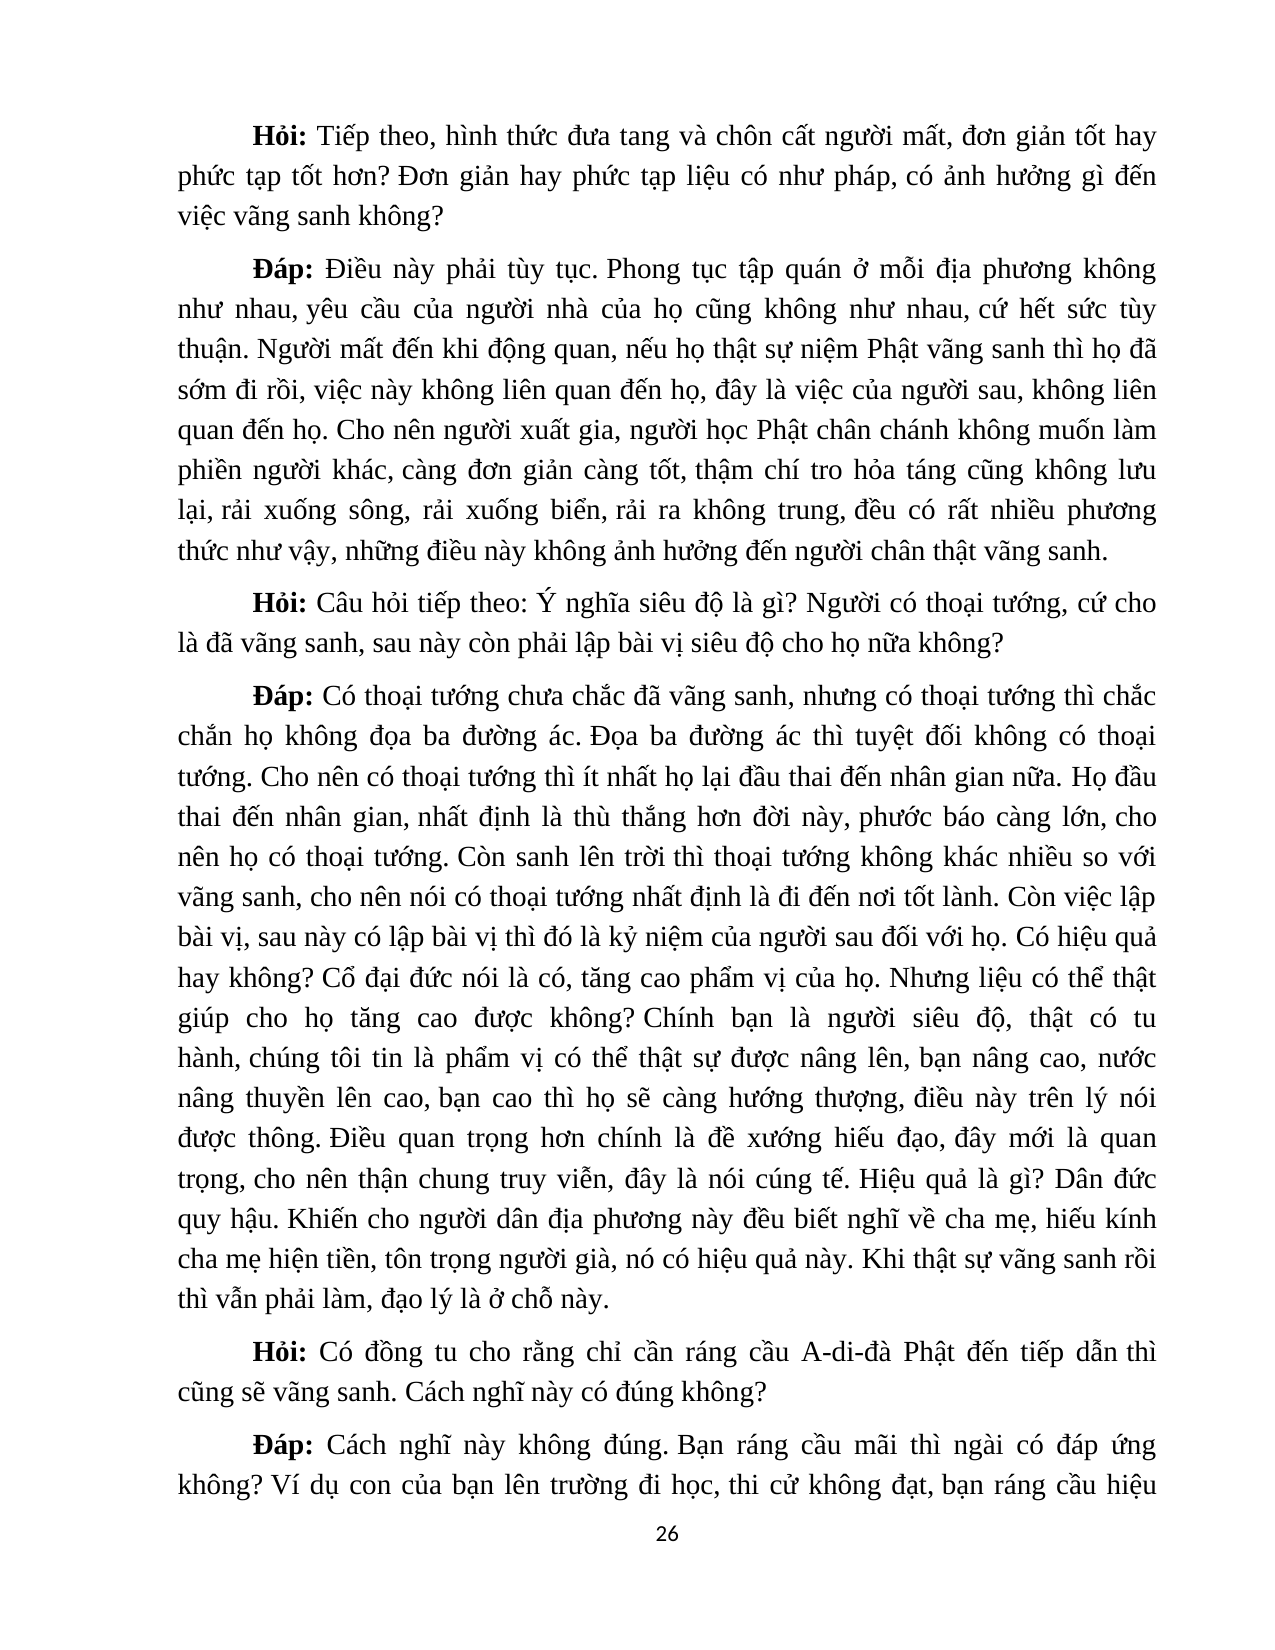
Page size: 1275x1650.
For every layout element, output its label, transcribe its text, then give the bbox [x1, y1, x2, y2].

text Hỏi: Có đồng tu cho rằng chỉ cần ráng cầu A-di-đà Phật đến tiếp dẫn thì cũng sẽ vãng sanh. Cách nghĩ này có đúng không? [177, 1334, 1157, 1408]
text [177, 1427, 1157, 1501]
text Đáp: Có thoại tướng chưa chắc đã vãng sanh, nhưng có thoại tướng thì chắc chắn họ không đọa ba đường ác. Đọa ba đường ác thì tuyệt đối không có thoại tướng. Cho nên có thoại tướng thì ít nhất họ lại đầu thai đến nhân gian nữa. Họ đầu thai đến nhân gian, nhất định là thù thắng hơn đời này, phước báo càng lớn, cho nên họ có thoại tướng. Còn sanh lên trời thì thoại tướng không khác nhiều so với vãng sanh, cho nên nói có thoại tướng nhất định là đi đến nơi tốt lành. Còn việc lập bài vị, sau này có lập bài vị thì đó là kỷ niệm của người sau đối với họ. Có hiệu quả hay không? Cổ đại đức nói là có, tăng cao phẩm vị của họ. Nhưng liệu có thể thật giúp cho họ tăng cao được không? Chính bạn là người siêu độ, thật có tu hành, chúng tôi tin là phẩm vị có thể thật sự được nâng lên, bạn nâng cao, nước nâng thuyền lên cao, bạn cao thì họ sẽ càng hướng thượng, điều này trên lý nói được thông. Điều quan trọng hơn chính là đề xướng hiếu đạo, đây mới là quan trọng, cho nên thận chung truy viễn, đây là nói cúng tế. Hiệu quả là gì? Dân đức quy hậu. Khiến cho người dân địa phương này đều biết nghĩ về cha mẹ, hiếu kính cha mẹ hiện tiền, tôn trọng người già, nó có hiệu quả này. Khi thật sự vãng sanh rồi thì vẫn phải làm, đạo lý là ở chỗ này. [177, 678, 1157, 1315]
text Hỏi: Tiếp theo, hình thức đưa tang và chôn cất người mất, đơn giản tốt hay phức tạp tốt hơn? Đơn giản hay phức tạp liệu có như pháp, có ảnh hưởng gì đến việc vãng sanh không? [177, 118, 1157, 232]
text Đáp: Điều này phải tùy tục. Phong tục tập quán ở mỗi địa phương không như nhau, yêu cầu của người nhà của họ cũng không như nhau, cứ hết sức tùy thuận. Người mất đến khi động quan, nếu họ thật sự niệm Phật vãng sanh thì họ đã sớm đi rồi, việc này không liên quan đến họ, đây là việc của người sau, không liên quan đến họ. Cho nên người xuất gia, người học Phật chân chánh không muốn làm phiền người khác, càng đơn giản càng tốt, thậm chí tro hỏa táng cũng không lưu lại, rải xuống sông, rải xuống biển, rải ra không trung, đều có rất nhiều phương thức như vậy, những điều này không ảnh hưởng đến người chân thật vãng sanh. [177, 251, 1157, 566]
text Hỏi: Câu hỏi tiếp theo: Ý nghĩa siêu độ là gì? Người có thoại tướng, cứ cho là đã vãng sanh, sau này còn phải lập bài vị siêu độ cho họ nữa không? [177, 585, 1157, 659]
